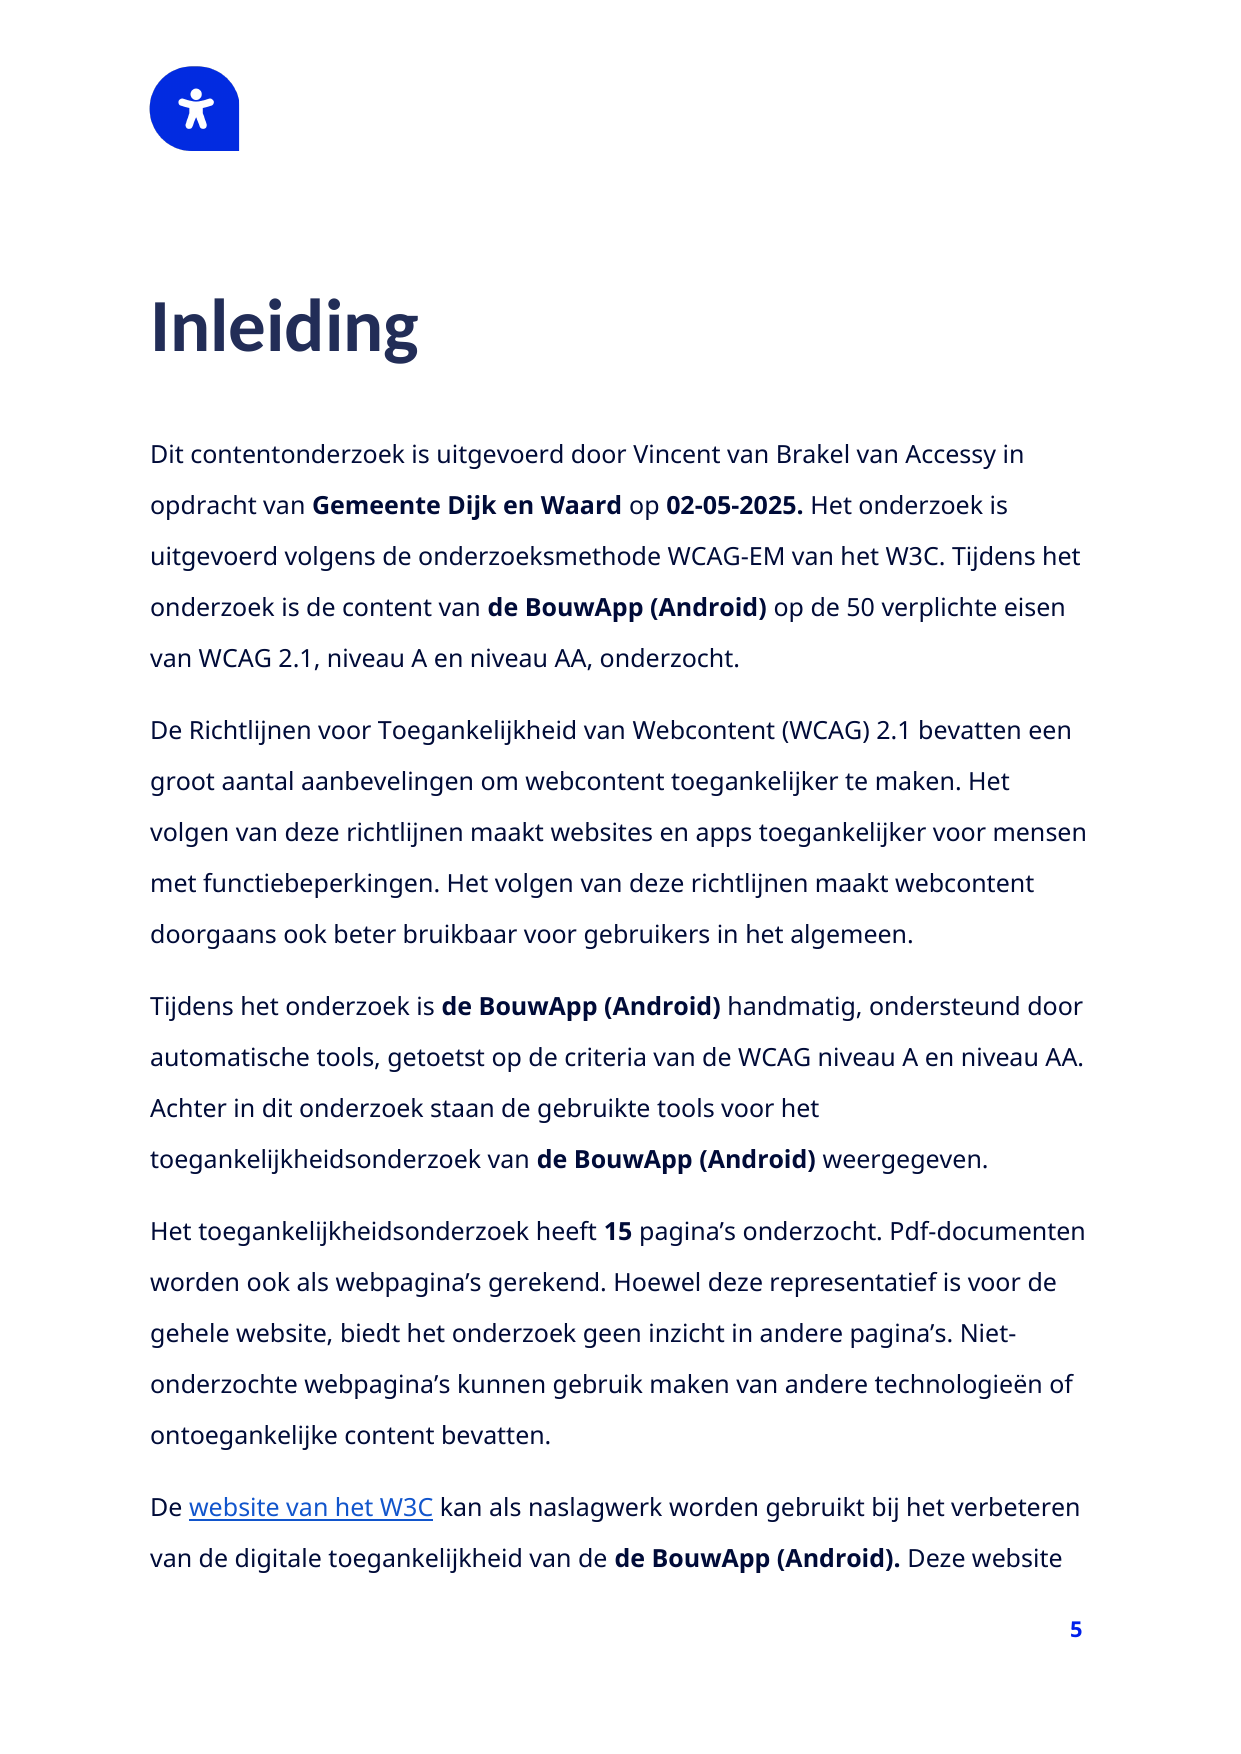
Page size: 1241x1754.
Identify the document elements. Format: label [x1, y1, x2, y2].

picture [148, 65, 240, 151]
